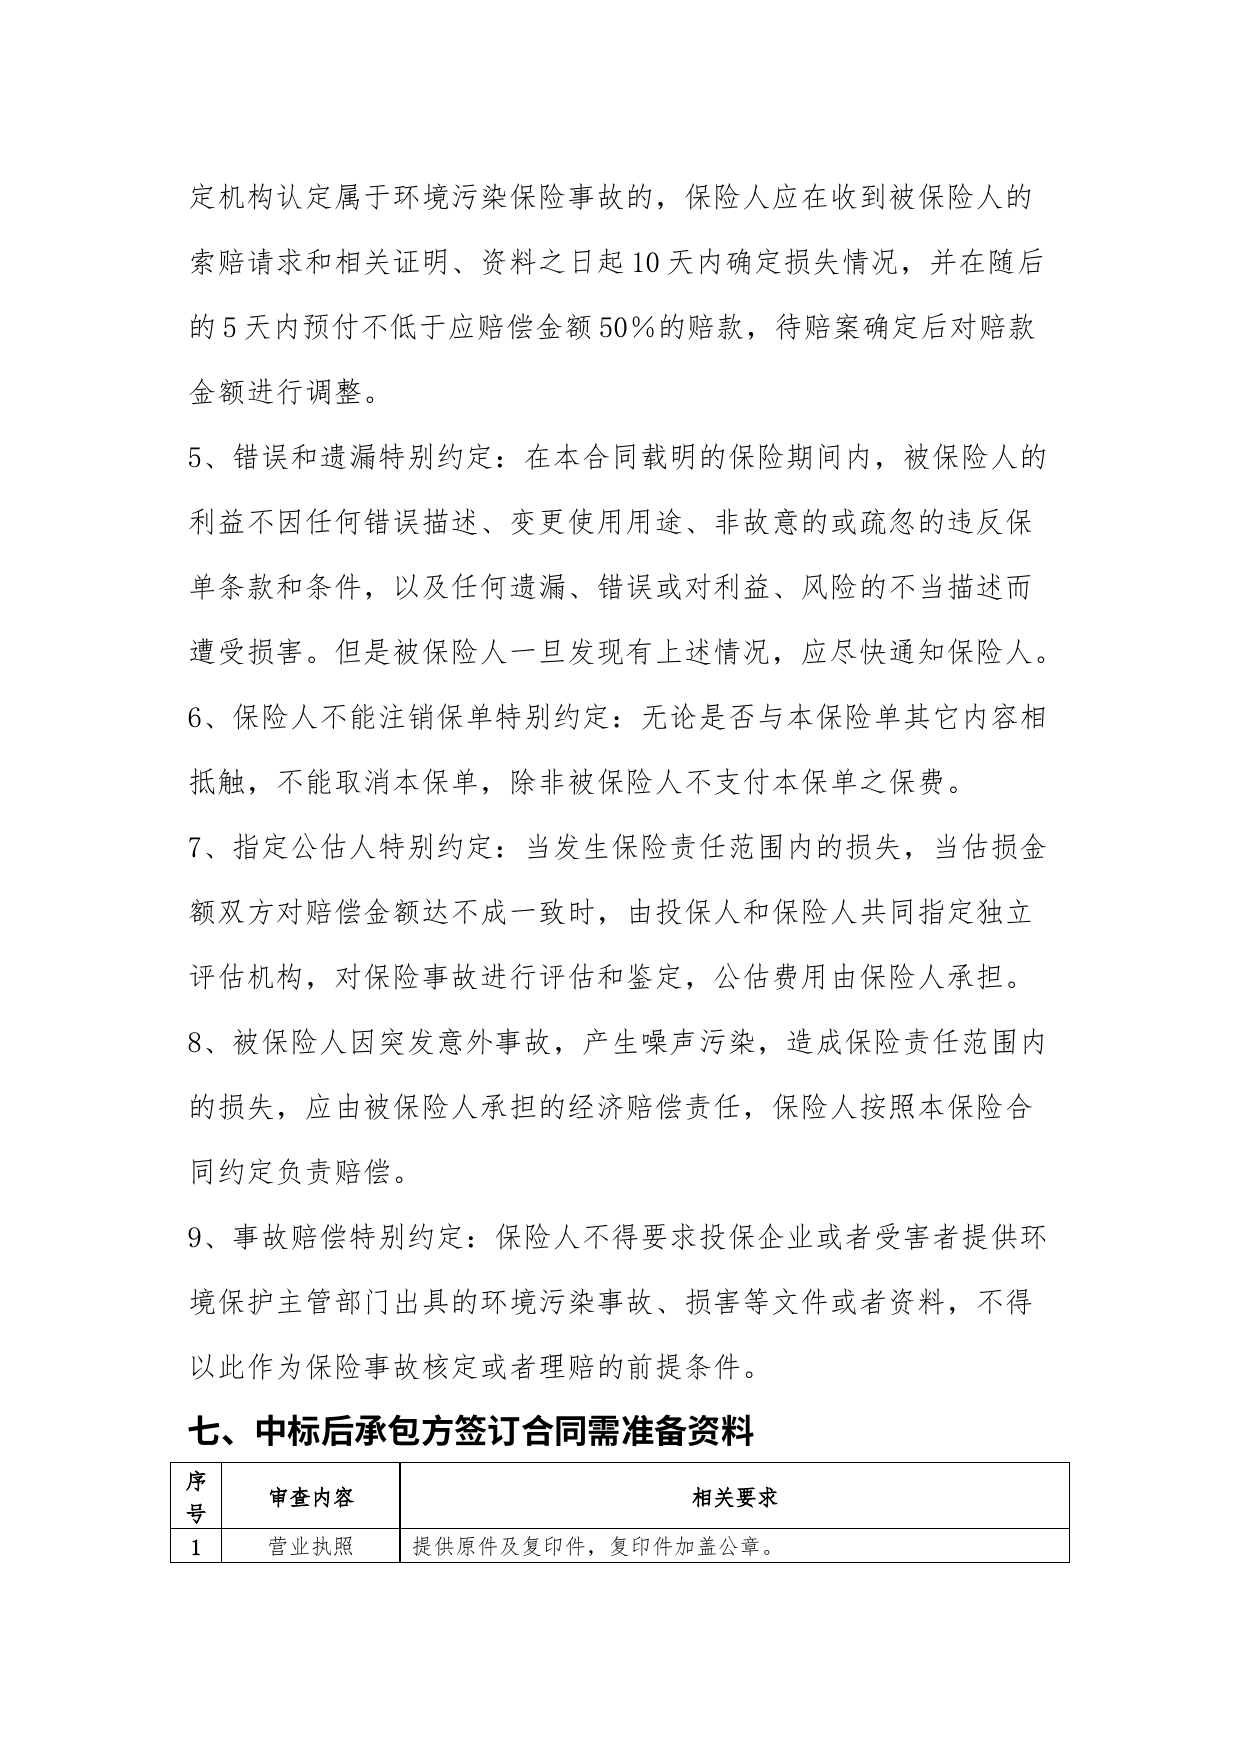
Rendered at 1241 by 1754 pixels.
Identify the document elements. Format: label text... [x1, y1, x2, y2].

text 6、保险人不能注销保单特别约定：无论是否与本保险单其它内容相抵触，不能取消本保单，除非被保险人不支付本保单之保费。 [187, 682, 1053, 812]
text 5、错误和遗漏特别约定：在本合同载明的保险期间内，被保险人的利益不因任何错误描述、变更使用用途、非故意的或疏忽的违反保单条款和条件，以及任何遗漏、错误或对利益、风险的不当描述而遭受损害。但是被保险人一旦发现有上述情况，应尽快通知保险人。 [187, 422, 1053, 682]
text 9、事故赔偿特别约定：保险人不得要求投保企业或者受害者提供环境保护主管部门出具的环境污染事故、损害等文件或者资料，不得以此作为保险事故核定或者理赔的前提条件。 [187, 1202, 1053, 1397]
table_header 相关要求 [401, 1463, 1069, 1528]
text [187, 162, 1053, 422]
text 7、指定公估人特别约定：当发生保险责任范围内的损失，当估损金额双方对赔偿金额达不成一致时，由投保人和保险人共同指定独立评估机构，对保险事故进行评估和鉴定，公估费用由保险人承担。 [187, 812, 1053, 1007]
table_cell 营业执照 [222, 1529, 399, 1562]
table_cell 提供原件及复印件，复印件加盖公章。 [401, 1529, 1069, 1562]
table_header 序号 [171, 1463, 221, 1528]
table_header 审查内容 [222, 1463, 399, 1528]
table_cell 1 [171, 1529, 221, 1562]
text 8、被保险人因突发意外事故，产生噪声污染，造成保险责任范围内的损失，应由被保险人承担的经济赔偿责任，保险人按照本保险合同约定负责赔偿。 [187, 1007, 1053, 1202]
text 七、中标后承包方签订合同需准备资料 [187, 1397, 1053, 1462]
